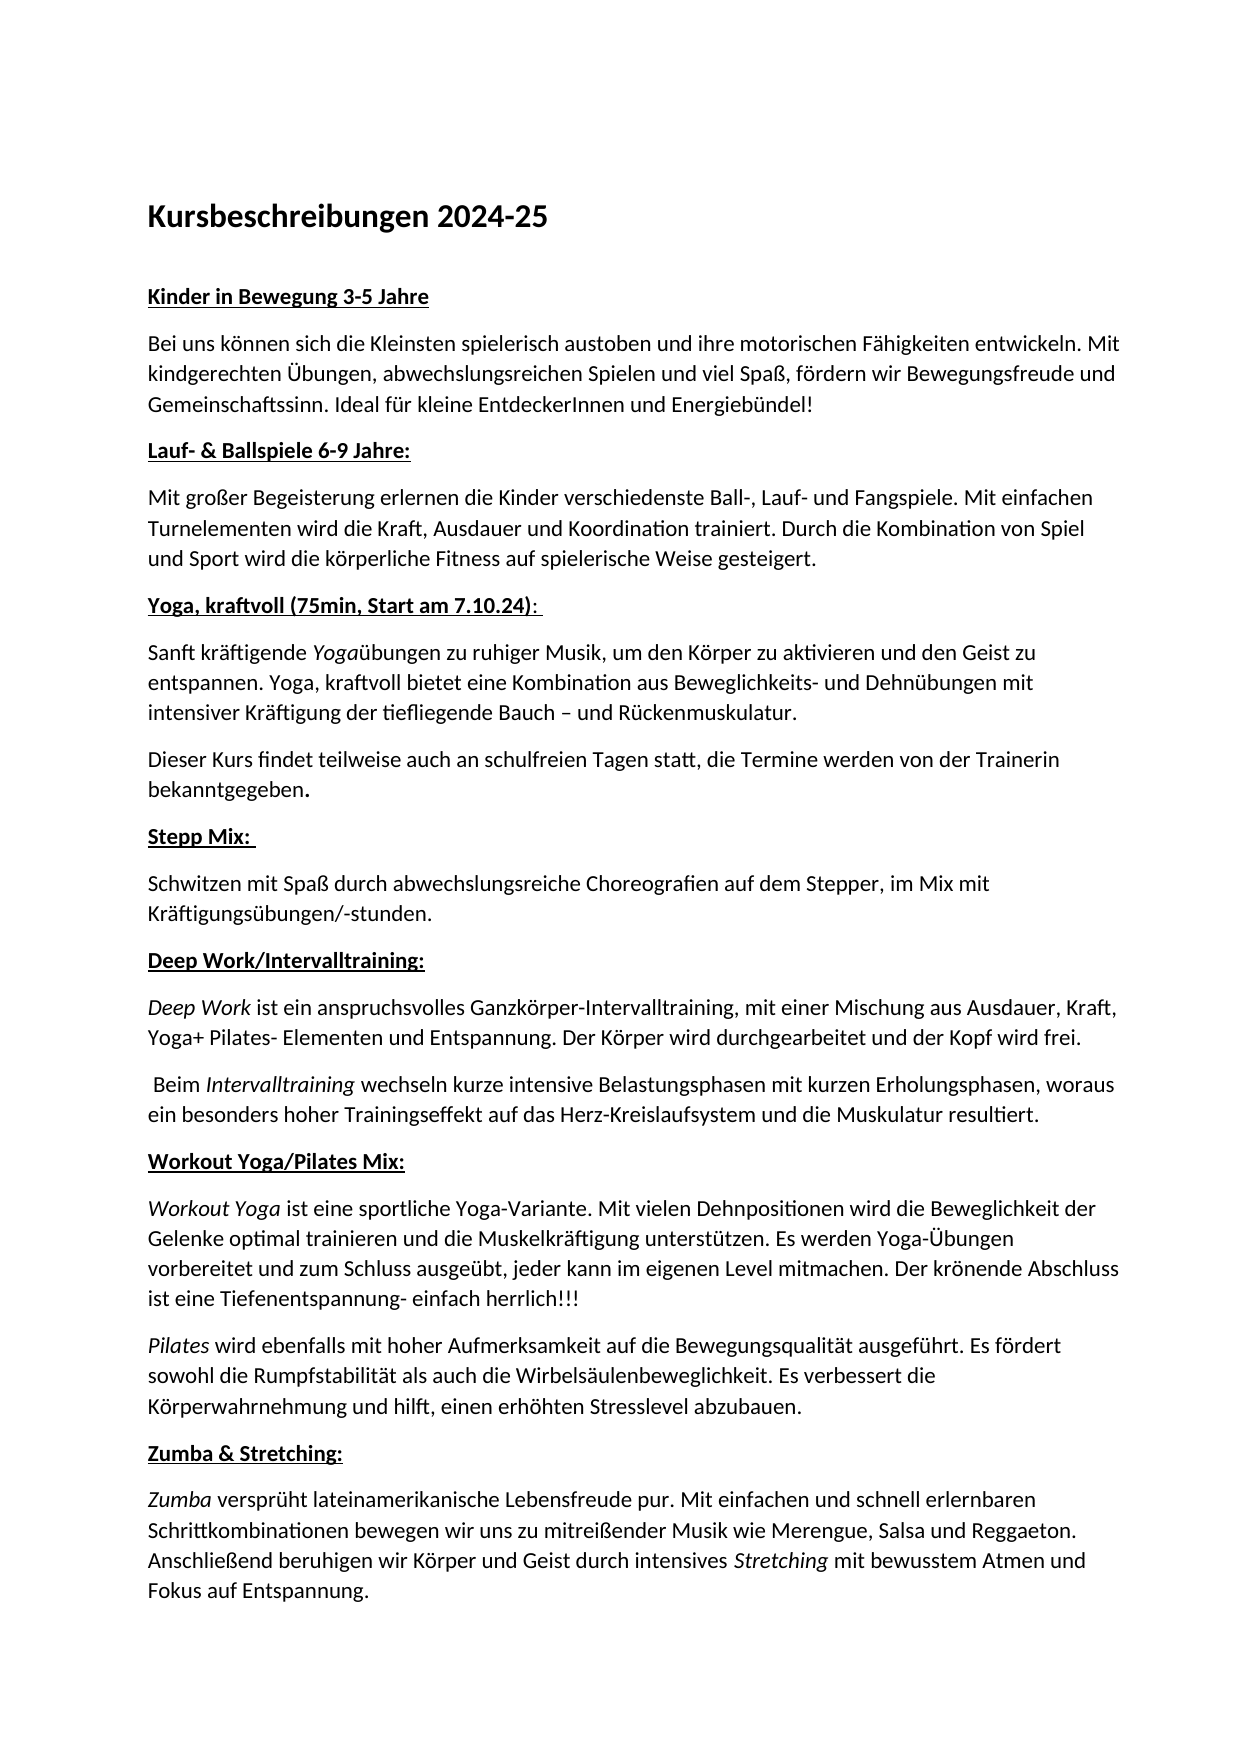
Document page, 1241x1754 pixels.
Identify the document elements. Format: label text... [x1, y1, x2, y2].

text Sanft kräftigende Yogaübungen zu ruhiger Musik, um den Körper zu aktivieren und den Geist zu entspannen. Yoga, kraftvoll bietet eine Kombination aus Beweglichkeits- und Dehnübungen mit intensiver Kräftigung der tiefliegende Bauch – und Rückenmuskulatur. [148, 638, 1122, 726]
text Mit großer Begeisterung erlernen die Kinder verschiedenste Ball-, Lauf- und Fangspiele. Mit einfachen Turnelementen wird die Kraft, Ausdauer und Koordination trainiert. Durch die Kombination von Spiel und Sport wird die körperliche Fitness auf spielerische Weise gesteigert. [148, 483, 1122, 572]
text Yoga, kraftvoll (75min, Start am 7.10.24): [148, 591, 1122, 619]
text Lauf- & Ballspiele 6-9 Jahre: [148, 437, 1122, 465]
text Beim Intervalltraining wechseln kurze intensive Belastungsphasen mit kurzen Erholungsphasen, woraus ein besonders hoher Trainingseffekt auf das Herz-Kreislaufsystem und die Muskulatur resultiert. [148, 1070, 1122, 1128]
text Zumba versprüht lateinamerikanische Lebensfreude pur. Mit einfachen und schnell erlernbaren Schrittkombinationen bewegen wir uns zu mitreißender Musik wie Merengue, Salsa und Reggaeton. Anschließend beruhigen wir Körper und Geist durch intensives Stretching mit bewusstem Atmen und Fokus auf Entspannung. [148, 1486, 1122, 1604]
text Kursbeschreibungen 2024-25 [148, 194, 1122, 235]
text Workout Yoga/Pilates Mix: [148, 1147, 1122, 1175]
text Deep Work/Intervalltraining: [148, 946, 1122, 974]
text Stepp Mix: [148, 822, 1122, 850]
text Zumba & Stretching: [148, 1439, 1122, 1467]
text Deep Work ist ein anspruchsvolles Ganzkörper-Intervalltraining, mit einer Mischung aus Ausdauer, Kraft, Yoga+ Pilates- Elementen und Entspannung. Der Körper wird durchgearbeitet und der Kopf wird frei. [148, 993, 1122, 1051]
text Dieser Kurs findet teilweise auch an schulfreien Tagen statt, die Termine werden von der Trainerin bekanntgegeben. [148, 745, 1122, 803]
text Pilates wird ebenfalls mit hoher Aufmerksamkeit auf die Bewegungsqualität ausgeführt. Es fördert sowohl die Rumpfstabilität als auch die Wirbelsäulenbeweglichkeit. Es verbessert die Körperwahrnehmung und hilft, einen erhöhten Stresslevel abzubauen. [148, 1331, 1122, 1420]
text Bei uns können sich die Kleinsten spielerisch austoben und ihre motorischen Fähigkeiten entwickeln. Mit kindgerechten Übungen, abwechslungsreichen Spielen und viel Spaß, fördern wir Bewegungsfreude und Gemeinschaftssinn. Ideal für kleine EntdeckerInnen und Energiebündel! [148, 329, 1122, 418]
text Kinder in Bewegung 3-5 Jahre [148, 282, 1122, 311]
text Schwitzen mit Spaß durch abwechslungsreiche Choreografien auf dem Stepper, im Mix mit Kräftigungsübungen/-stunden. [148, 869, 1122, 927]
text Workout Yoga ist eine sportliche Yoga-Variante. Mit vielen Dehnpositionen wird die Beweglichkeit der Gelenke optimal trainieren und die Muskelkräftigung unterstützen. Es werden Yoga-Übungen vorbereitet und zum Schluss ausgeübt, jeder kann im eigenen Level mitmachen. Der krönende Abschluss ist eine Tiefenentspannung- einfach herrlich!!! [148, 1194, 1122, 1313]
